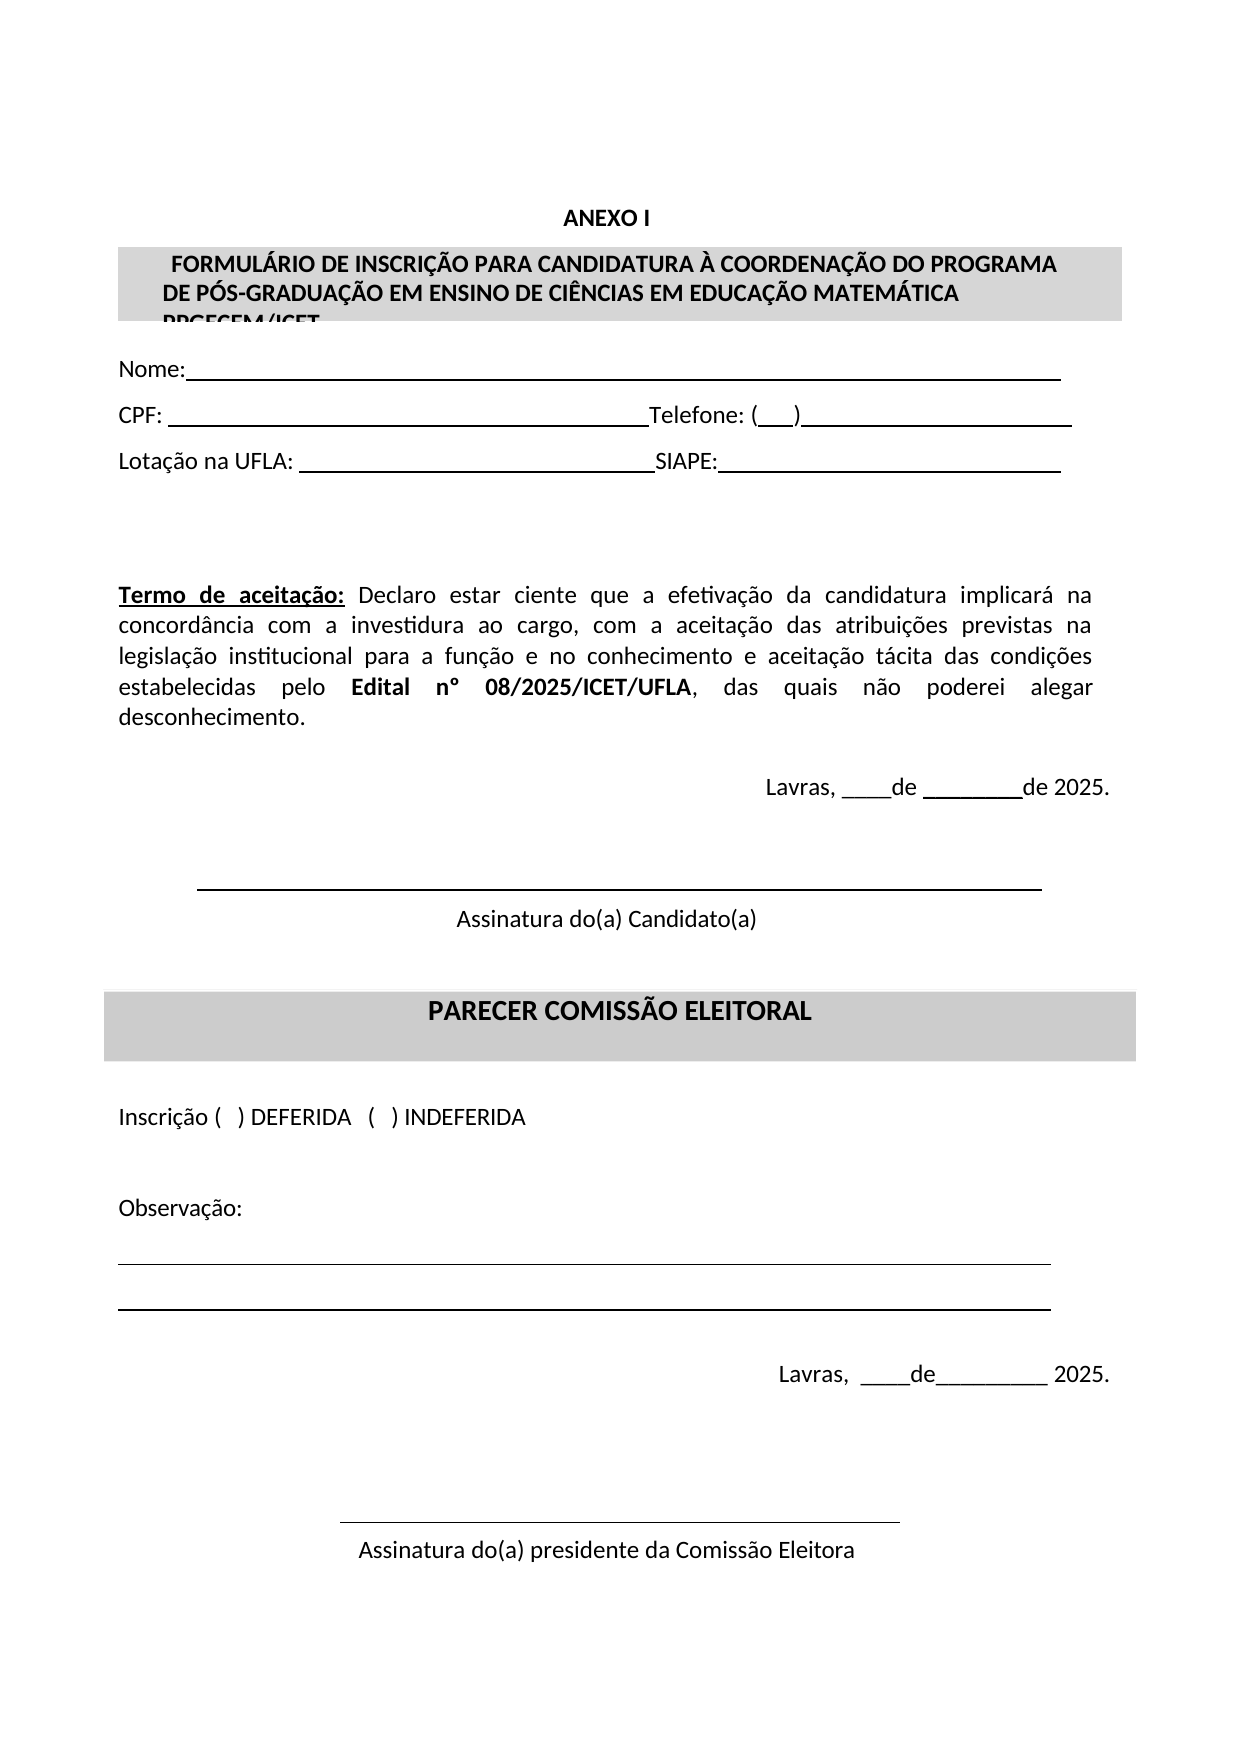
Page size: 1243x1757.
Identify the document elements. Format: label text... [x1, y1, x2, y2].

subtitle ANEXO I [104, 202, 1110, 233]
text Assinatura do(a) Candidato(a) [104, 903, 1109, 933]
text Assinatura do(a) presidente da Comissão Eleitora [103, 1534, 1110, 1565]
text Lavras, ____de ________de 2025. [103, 771, 1110, 802]
text Termo de aceitação: Declaro estar ciente que a efetivação da candidatura implicará na concordância com a investidura ao cargo, com a aceitação das atribuições previstas na legislação institucional para a função e no conhecimento e aceitação tácita das condições estabelecidas pelo Edital nº 08/2025/ICET/UFLA, das quais não poderei alegar desconhecimento. [118, 579, 1093, 732]
text Lavras, ____de_________ 2025. [103, 1358, 1110, 1389]
text Inscrição ( ) DEFERIDA ( ) INDEFERIDA [118, 1101, 1110, 1131]
text Observação: [118, 1192, 1110, 1222]
text Nome: [118, 353, 1044, 384]
text Lotação na UFLA: SIAPE: [118, 445, 1044, 476]
text CPF: Telefone: ( ) [118, 399, 1044, 430]
